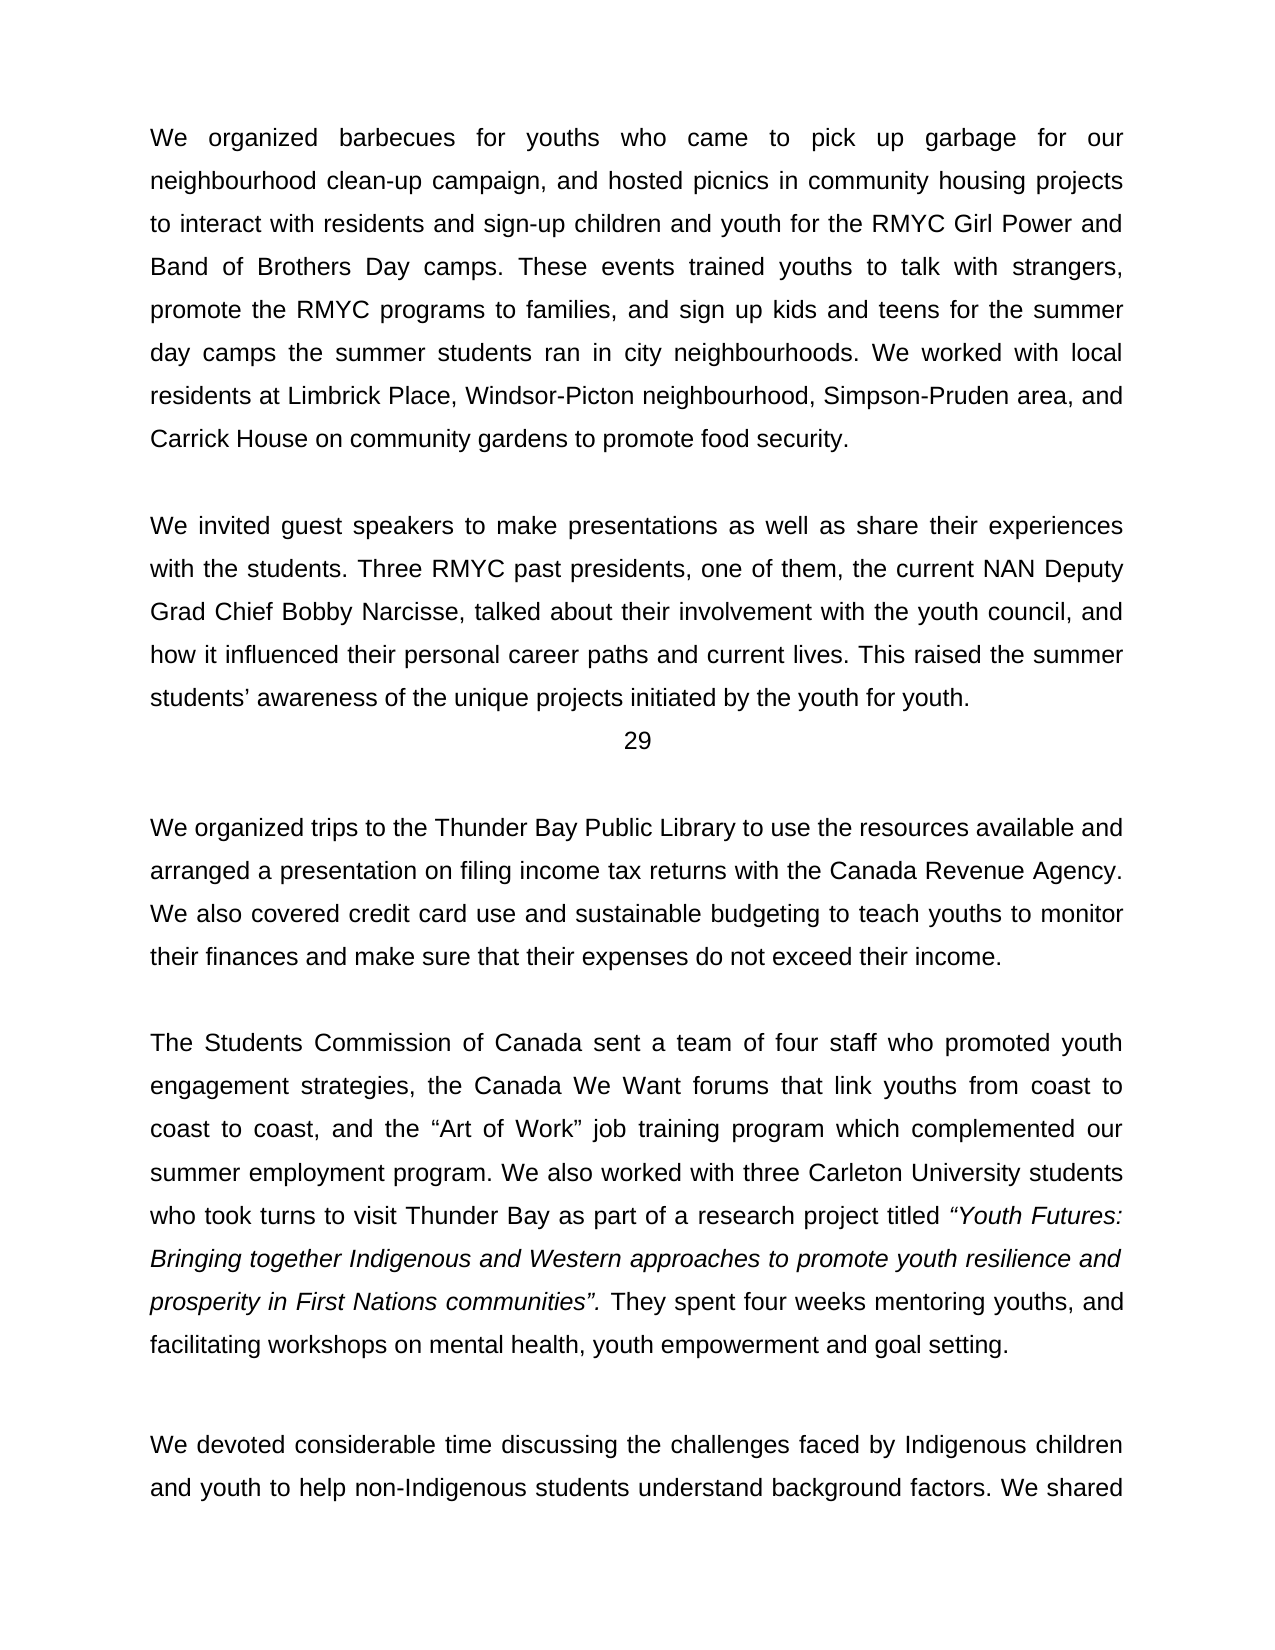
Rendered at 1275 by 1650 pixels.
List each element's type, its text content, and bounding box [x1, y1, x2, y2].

text 29 [150, 726, 1125, 755]
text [150, 1430, 1125, 1502]
text We organized trips to the Thunder Bay Public Library to use the resources available and arranged a presentation on filing income tax returns with the Canada Revenue Agency. We also covered credit card use and sustainable budgeting to teach youths to monitor their finances and make sure that their expenses do not exceed their income. [150, 813, 1125, 971]
text We organized barbecues for youths who came to pick up garbage for our neighbourhood clean-up campaign, and hosted picnics in community housing projects to interact with residents and sign-up children and youth for the RMYC Girl Power and Band of Brothers Day camps. These events trained youths to talk with strangers, promote the RMYC programs to families, and sign up kids and teens for the summer day camps the summer students ran in city neighbourhoods. We worked with local residents at Limbrick Place, Windsor-Picton neighbourhood, Simpson-Pruden area, and Carrick House on community gardens to promote food security. [150, 123, 1125, 453]
text We invited guest speakers to make presentations as well as share their experiences with the students. Three RMYC past presidents, one of them, the current NAN Deputy Grad Chief Bobby Narcisse, talked about their involvement with the youth council, and how it influenced their personal career paths and current lives. This raised the summer students’ awareness of the unique projects initiated by the youth for youth. [150, 511, 1125, 712]
text The Students Commission of Canada sent a team of four staff who promoted youth engagement strategies, the Canada We Want forums that link youths from coast to coast to coast, and the “Art of Work” job training program which complemented our summer employment program. We also worked with three Carleton University students who took turns to visit Thunder Bay as part of a research project titled “Youth Futures: Bringing together Indigenous and Western approaches to promote youth resilience and prosperity in First Nations communities”. They spent four weeks mentoring youths, and facilitating workshops on mental health, youth empowerment and goal setting. [150, 1028, 1125, 1359]
